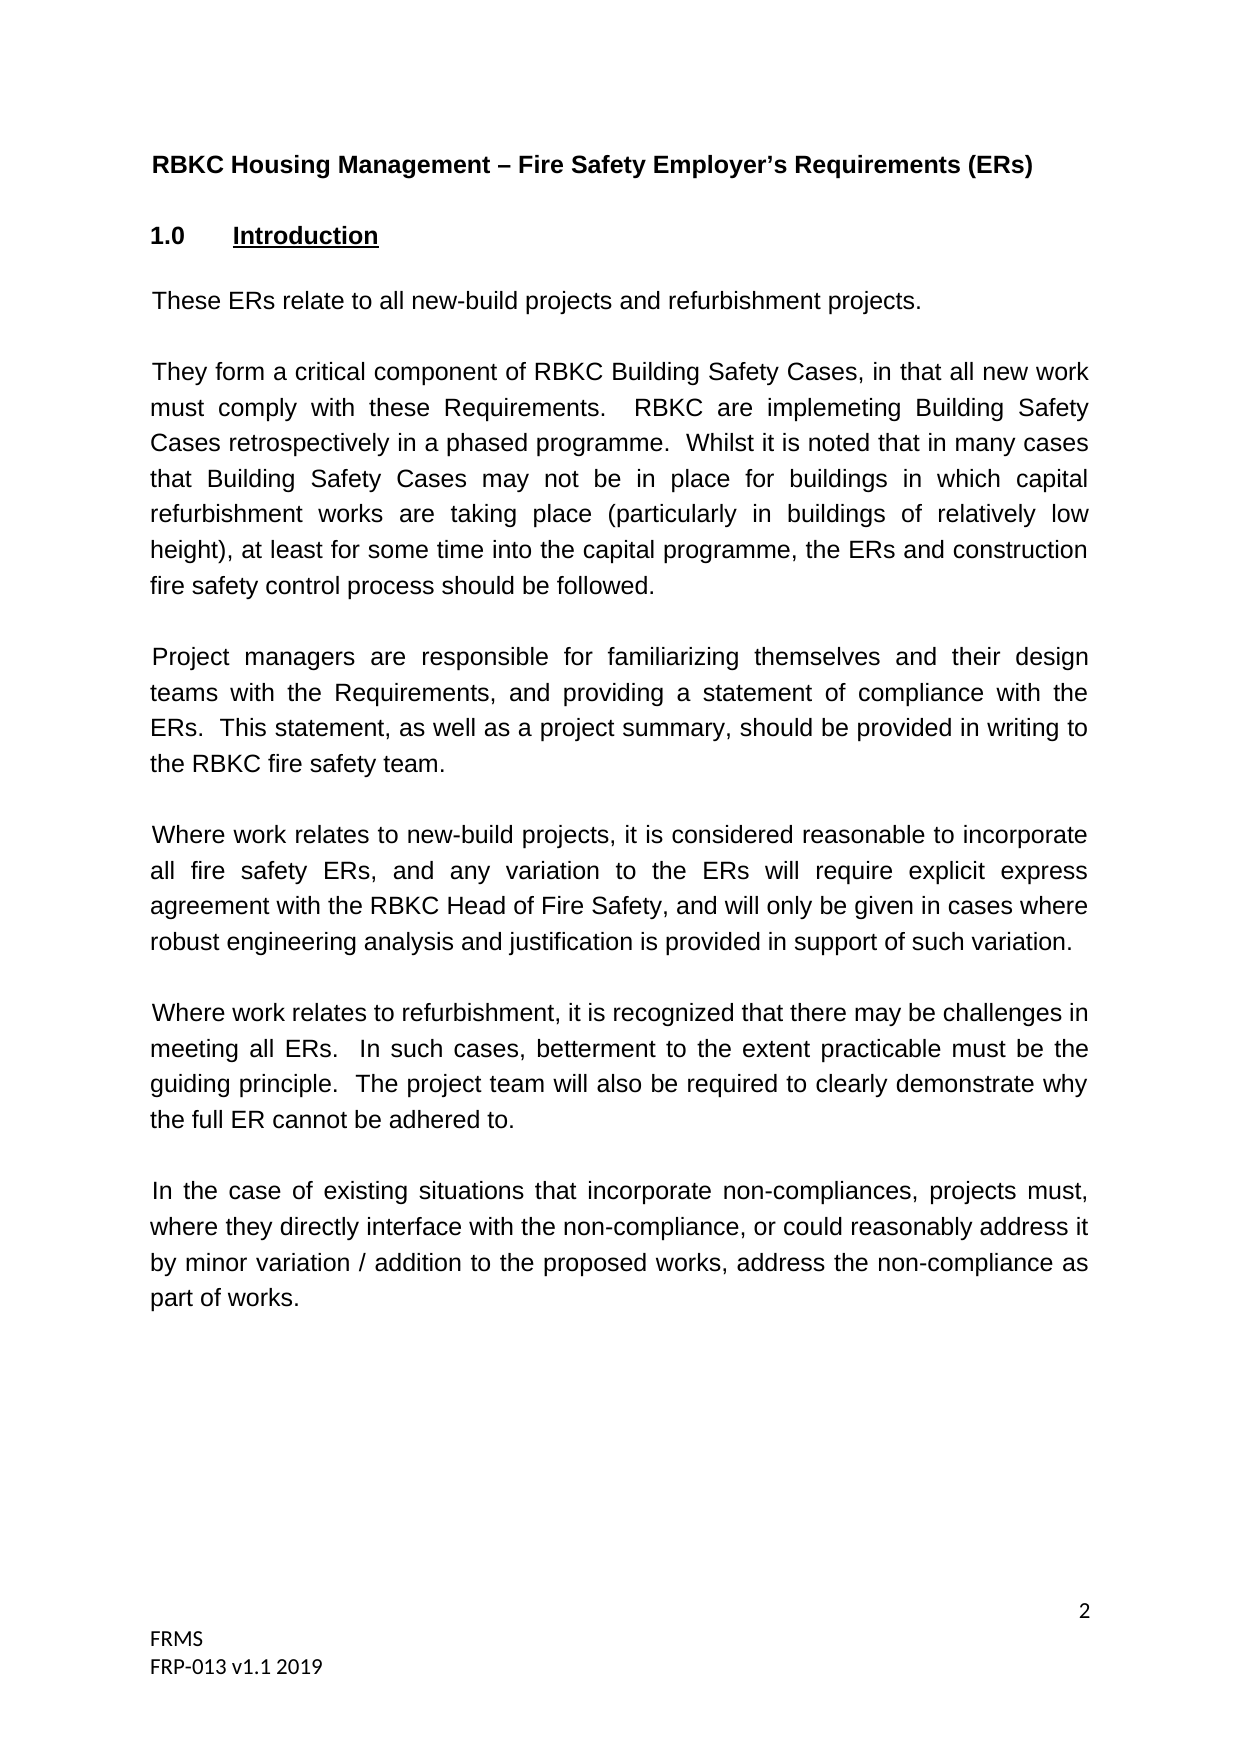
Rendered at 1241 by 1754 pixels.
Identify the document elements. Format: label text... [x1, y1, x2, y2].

text In the case of existing situations that incorporate non-compliances, projects must, where they directly interface with the non-compliance, or could reasonably address it by minor variation / addition to the proposed works, address the non-compliance as part of works. [150, 1176, 1090, 1312]
text Project managers are responsible for familiarizing themselves and their design teams with the Requirements, and providing a statement of compliance with the ERs. This statement, as well as a project summary, should be provided in writing to the RBKC fire safety team. [150, 642, 1090, 777]
text Where work relates to new-build projects, it is considered reasonable to incorporate all fire safety ERs, and any variation to the ERs will require explicit express agreement with the RBKC Head of Fire Safety, and will only be given in cases where robust engineering analysis and justification is provided in support of such variation. [150, 820, 1090, 956]
subtitle Introduction [150, 221, 1090, 250]
text They form a critical component of RBKC Building Safety Cases, in that all new work must comply with these Requirements. RBKC are implemeting Building Safety Cases retrospectively in a phased programme. Whilst it is noted that in many cases that Building Safety Cases may not be in place for buildings in which capital refurbishment works are taking place (particularly in buildings of relatively low height), at least for some time into the capital programme, the ERs and construction fire safety control process should be followed. [150, 357, 1090, 599]
text Where work relates to refurbishment, it is recognized that there may be challenges in meeting all ERs. In such cases, betterment to the extent practicable must be the guiding principle. The project team will also be required to clearly demonstrate why the full ER cannot be adhered to. [150, 998, 1090, 1134]
text These ERs relate to all new-build projects and refurbishment projects. [150, 286, 1090, 314]
text RBKC Housing Management – Fire Safety Employer’s Requirements (ERs) [150, 150, 1090, 179]
